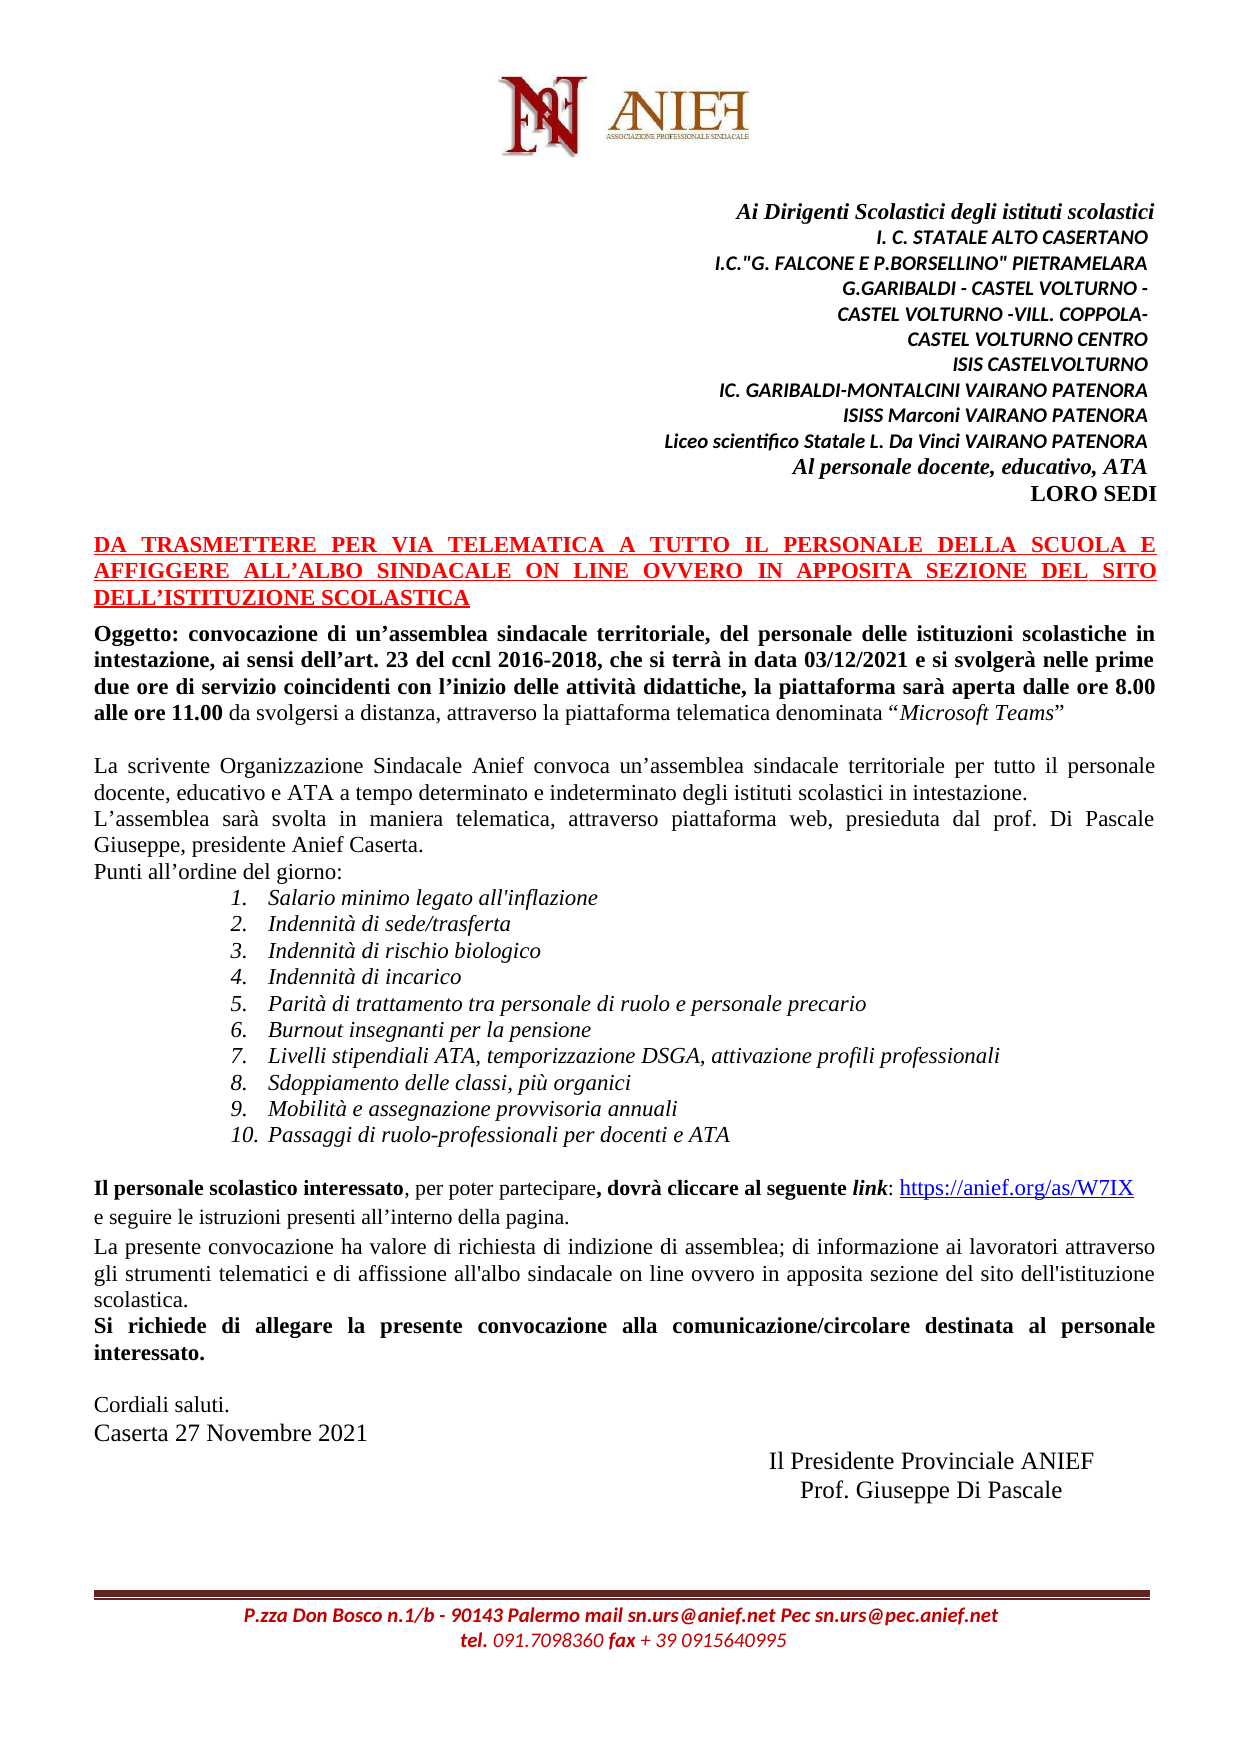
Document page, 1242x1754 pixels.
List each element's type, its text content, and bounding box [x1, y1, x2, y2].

text I.C."G. FALCONE E P.BORSELLINO" PIETRAMELARA [94, 250, 1150, 275]
text I. C. STATALE ALTO CASERTANO [94, 224, 1150, 250]
text Cordiali saluti. [94, 1391, 1157, 1418]
text Oggetto: convocazione di un’assemblea sindacale territoriale, del personale delle istituzioni scolastiche in intestazione, ai sensi dell’art. 23 del ccnl 2016-2018, che si terrà in data 03/12/2021 e si svolgerà nelle prime due ore di servizio coincidenti con l’inizio delle attività didattiche, la piattaforma sarà aperta dalle ore 8.00 alle ore 11.00 da svolgersi a distanza, attraverso la piattaforma telematica denominata “Microsoft Teams” [94, 620, 1157, 726]
list Mobilità e assegnazione provvisoria annuali [230, 1095, 1157, 1121]
text Il Presidente Provinciale ANIEF [94, 1446, 1150, 1475]
text e seguire le istruzioni presenti all’interno della pagina. [94, 1204, 1157, 1229]
text L’assemblea sarà svolta in maniera telematica, attraverso piattaforma web, presieduta dal prof. Di Pascale Giuseppe, presidente Anief Caserta. [94, 805, 1157, 858]
list Indennità di rischio biologico [230, 937, 1157, 963]
text IC. GARIBALDI-MONTALCINI VAIRANO PATENORA [94, 377, 1150, 402]
text CASTEL VOLTURNO -VILL. COPPOLA- [94, 301, 1150, 326]
text ISIS CASTELVOLTURNO [94, 352, 1150, 377]
text Il personale scolastico interessato, per poter partecipare, dovrà cliccare al seguente link: https://anief.org/as/W7IX [94, 1174, 1157, 1200]
text Prof. Giuseppe Di Pascale [94, 1475, 1150, 1504]
text Punti all’ordine del giorno: [94, 858, 1157, 884]
text DA TRASMETTERE PER VIA TELEMATICA A TUTTO IL PERSONALE DELLA SCUOLA E AFFIGGERE ALL’ALBO SINDACALE ON LINE OVVERO IN APPOSITA SEZIONE DEL SITO DELL’ISTITUZIONE SCOLASTICA [94, 581, 1157, 610]
text CASTEL VOLTURNO CENTRO [94, 326, 1150, 352]
list Burnout insegnanti per la pensione [230, 1016, 1157, 1042]
text Caserta 27 Novembre 2021 [94, 1418, 1150, 1446]
text G.GARIBALDI - CASTEL VOLTURNO - [94, 275, 1150, 301]
text Al personale docente, educativo, ATA [94, 453, 1150, 479]
text DA TRASMETTERE PER VIA TELEMATICA A TUTTO IL PERSONALE DELLA SCUOLA E AFFIGGERE ALL’ALBO SINDACALE ON LINE OVVERO IN APPOSITA SEZIONE DEL SITO DELL’ISTITUZIONE SCOLASTICA [94, 555, 1157, 580]
list Salario minimo legato all'inflazione [230, 884, 1157, 911]
text DA TRASMETTERE PER VIA TELEMATICA A TUTTO IL PERSONALE DELLA SCUOLA E AFFIGGERE ALL’ALBO SINDACALE ON LINE OVVERO IN APPOSITA SEZIONE DEL SITO DELL’ISTITUZIONE SCOLASTICA [94, 531, 1157, 554]
subtitle LORO SEDI [94, 479, 1157, 506]
list Parità di trattamento tra personale di ruolo e personale precario [230, 989, 1157, 1016]
text ISISS Marconi VAIRANO PATENORA [94, 402, 1150, 428]
subtitle Si richiede di allegare la presente convocazione alla comunicazione/circolare destinata al personale interessato. [94, 1312, 1157, 1365]
list Livelli stipendiali ATA, temporizzazione DSGA, attivazione profili professionali [230, 1042, 1157, 1069]
text La presente convocazione ha valore di richiesta di indizione di assemblea; di informazione ai lavoratori attraverso gli strumenti telematici e di affissione all'albo sindacale on line ovvero in apposita sezione del sito dell'istituzione scolastica. [94, 1233, 1157, 1312]
list Indennità di incarico [230, 963, 1157, 989]
text La scrivente Organizzazione Sindacale Anief convoca un’assemblea sindacale territoriale per tutto il personale docente, educativo e ATA a tempo determinato e indeterminato degli istituti scolastici in intestazione. [94, 752, 1157, 805]
list Indennità di sede/trasferta [230, 911, 1157, 937]
picture [493, 75, 750, 162]
text Ai Dirigenti Scolastici degli istituti scolastici [94, 198, 1157, 224]
list Sdoppiamento delle classi, più organici [230, 1069, 1157, 1095]
list Passaggi di ruolo-professionali per docenti e ATA [230, 1121, 1157, 1148]
text Liceo scientifico Statale L. Da Vinci VAIRANO PATENORA [94, 428, 1150, 453]
